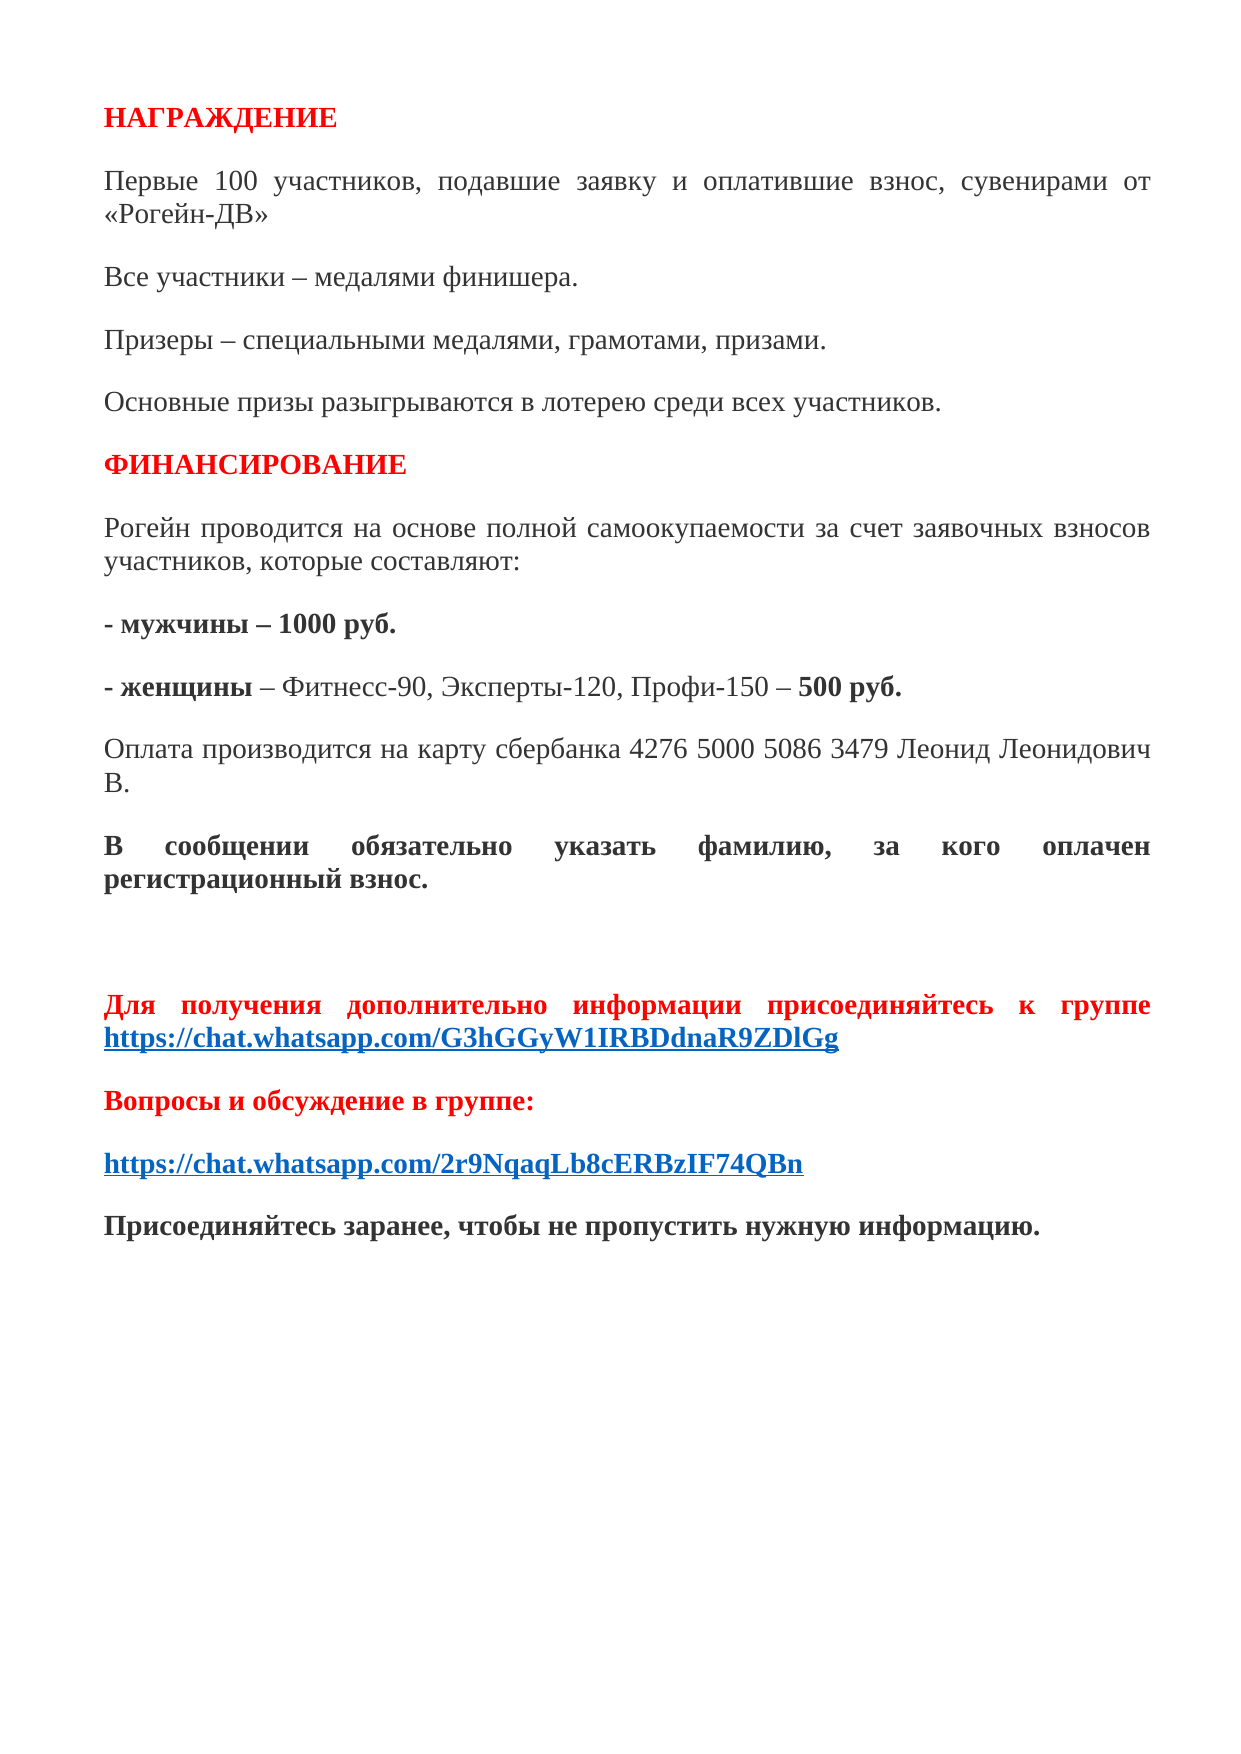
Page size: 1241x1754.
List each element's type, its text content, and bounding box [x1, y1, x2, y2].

text В сообщении обязательно указать фамилию, за кого оплачен регистрационный взнос. [103, 828, 1152, 895]
text НАГРАЖДЕНИЕ [103, 100, 1152, 134]
text Первые 100 участников, подавшие заявку и оплатившие взнос, сувенирами от «Рогейн-ДВ» [103, 163, 1152, 230]
text Оплата производится на карту сбербанка 4276 5000 5086 3479 Леонид Леонидович В. [103, 732, 1152, 799]
text ФИНАНСИРОВАНИЕ [103, 447, 1152, 481]
text - женщины – Фитнесс-90, Эксперты-120, Профи-150 – 500 руб. [103, 669, 1152, 702]
text Рогейн проводится на основе полной самоокупаемости за счет заявочных взносов участников, которые составляют: [103, 510, 1152, 577]
text https://chat.whatsapp.com/2r9NqaqLb8cERBzIF74QBn [103, 1146, 1152, 1179]
text Призеры – специальными медалями, грамотами, призами. [103, 322, 1152, 355]
text Основные призы разыгрываются в лотерею среди всех участников. [103, 384, 1152, 418]
text Для получения дополнительно информации присоединяйтесь к группе https://chat.whatsapp.com/G3hGGyW1IRBDdnaR9ZDlGg [103, 987, 1152, 1054]
text Присоединяйтесь заранее, чтобы не пропустить нужную информацию. [103, 1208, 1152, 1242]
text Все участники – медалями финишера. [103, 259, 1152, 293]
text Вопросы и обсуждение в группе: [103, 1083, 1152, 1117]
text - мужчины – 1000 руб. [103, 606, 1152, 640]
